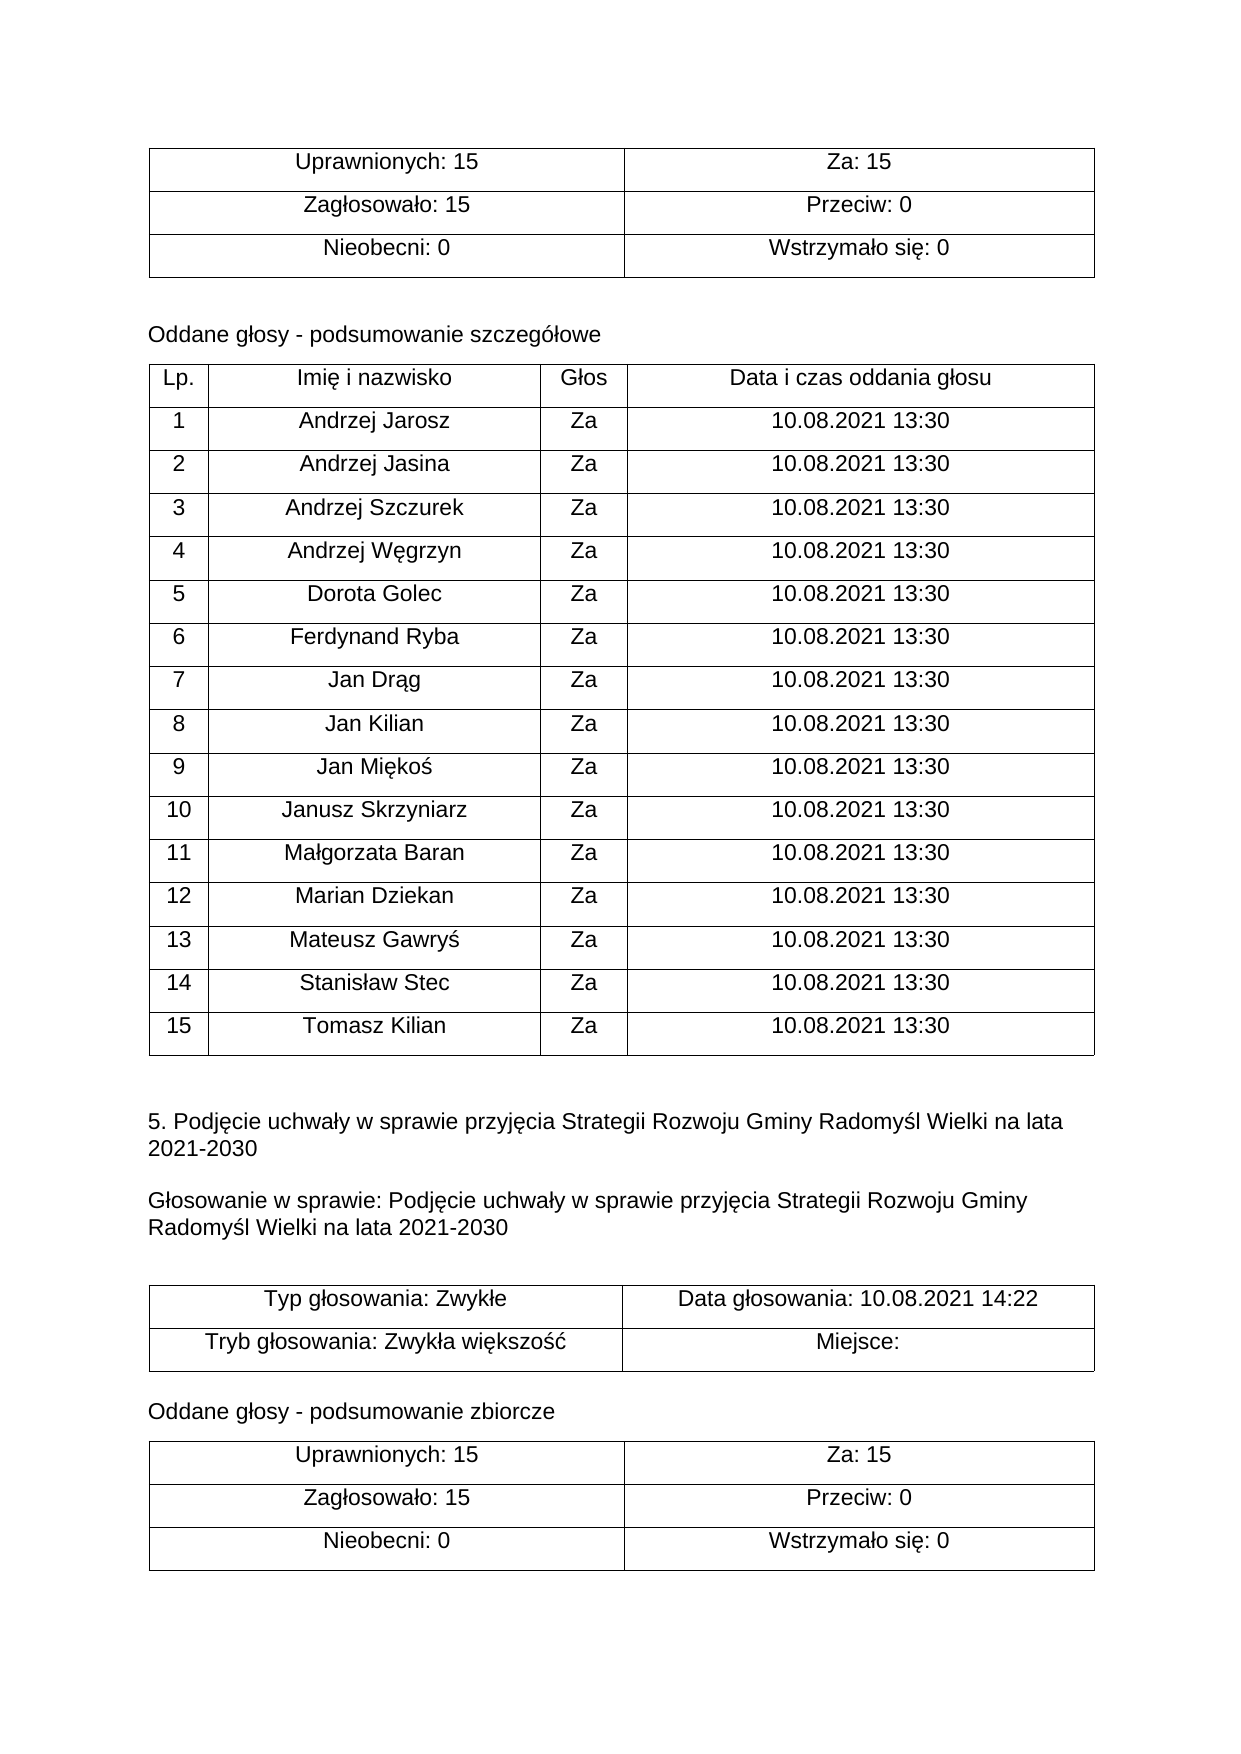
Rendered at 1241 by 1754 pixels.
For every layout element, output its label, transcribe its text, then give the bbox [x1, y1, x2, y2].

table_header Imię i nazwisko [209, 365, 540, 407]
text Oddane głosy - podsumowanie szczegółowe [148, 321, 1093, 347]
table_cell 10.08.2021 13:30 [628, 494, 1094, 536]
text Oddane głosy - podsumowanie zbiorcze [148, 1372, 1093, 1424]
table_cell Tomasz Kilian [209, 1013, 540, 1055]
table_cell Mateusz Gawryś [209, 927, 540, 969]
table_cell 1 [150, 408, 208, 450]
table_cell Stanisław Stec [209, 970, 540, 1012]
table_cell 10.08.2021 13:30 [628, 451, 1094, 493]
table_cell 10.08.2021 13:30 [628, 883, 1094, 926]
table_cell Za [541, 581, 627, 623]
table_cell 3 [150, 494, 208, 536]
table_cell 10.08.2021 13:30 [628, 408, 1094, 450]
table_cell Jan Miękoś [209, 754, 540, 796]
table_cell Przeciw: 0 [625, 192, 1094, 234]
table_cell Za [541, 1013, 627, 1055]
table_cell 11 [150, 840, 208, 882]
table_cell Andrzej Jasina [209, 451, 540, 493]
table_cell Za [541, 840, 627, 882]
table_cell 9 [150, 754, 208, 796]
table_cell Zagłosowało: 15 [150, 192, 624, 234]
table_cell Za [541, 667, 627, 709]
table_cell Jan Kilian [209, 710, 540, 753]
table_cell Za [541, 408, 627, 450]
table_cell 10.08.2021 13:30 [628, 1013, 1094, 1055]
table_cell 10 [150, 797, 208, 839]
table_cell Ferdynand Ryba [209, 624, 540, 666]
table_cell 5 [150, 581, 208, 623]
table_cell 10.08.2021 13:30 [628, 581, 1094, 623]
table_header Uprawnionych: 15 [150, 1442, 624, 1484]
table_cell Zagłosowało: 15 [150, 1485, 624, 1527]
table_cell 10.08.2021 13:30 [628, 667, 1094, 709]
table_cell 12 [150, 883, 208, 926]
table_header Za: 15 [625, 1442, 1094, 1484]
table_cell Za [541, 624, 627, 666]
table_cell Marian Dziekan [209, 883, 540, 926]
table_cell Miejsce: [623, 1329, 1094, 1371]
table_cell 10.08.2021 13:30 [628, 624, 1094, 666]
table_cell 10.08.2021 13:30 [628, 797, 1094, 839]
table_cell 10.08.2021 13:30 [628, 970, 1094, 1012]
table_cell 8 [150, 710, 208, 753]
table_cell 10.08.2021 13:30 [628, 710, 1094, 753]
table_cell Za [541, 927, 627, 969]
table_header Lp. [150, 365, 208, 407]
table_cell Janusz Skrzyniarz [209, 797, 540, 839]
table_cell Za [541, 797, 627, 839]
table_header Data i czas oddania głosu [628, 365, 1094, 407]
table_header Za: 15 [625, 149, 1094, 191]
table_header Głos [541, 365, 627, 407]
table_cell Za [541, 883, 627, 926]
table_cell 15 [150, 1013, 208, 1055]
table_cell 6 [150, 624, 208, 666]
table_cell Małgorzata Baran [209, 840, 540, 882]
table_cell Jan Drąg [209, 667, 540, 709]
table_cell Tryb głosowania: Zwykła większość [150, 1329, 622, 1371]
table_cell Za [541, 970, 627, 1012]
table_cell Za [541, 754, 627, 796]
table_cell Dorota Golec [209, 581, 540, 623]
table_header Typ głosowania: Zwykłe [150, 1286, 622, 1328]
table_cell Za [541, 494, 627, 536]
table_cell Wstrzymało się: 0 [625, 235, 1094, 277]
table_cell Przeciw: 0 [625, 1485, 1094, 1527]
table_cell 7 [150, 667, 208, 709]
table_cell Nieobecni: 0 [150, 235, 624, 277]
text 5. Podjęcie uchwały w sprawie przyjęcia Strategii Rozwoju Gminy Radomyśl Wielki na lata 2021-2030 Głosowanie w sprawie: Podjęcie uchwały w sprawie przyjęcia Strategii Rozwoju Gminy Radomyśl Wielki na lata 2021-2030 [148, 1056, 1093, 1268]
table_cell 14 [150, 970, 208, 1012]
table_cell Andrzej Jarosz [209, 408, 540, 450]
table_cell 10.08.2021 13:30 [628, 537, 1094, 580]
table_cell 2 [150, 451, 208, 493]
table_cell 13 [150, 927, 208, 969]
table_cell Andrzej Szczurek [209, 494, 540, 536]
table_header Uprawnionych: 15 [150, 149, 624, 191]
table_cell Andrzej Węgrzyn [209, 537, 540, 580]
table_cell Za [541, 537, 627, 580]
table_cell Za [541, 451, 627, 493]
table_cell 10.08.2021 13:30 [628, 754, 1094, 796]
table_cell 10.08.2021 13:30 [628, 840, 1094, 882]
table_cell 10.08.2021 13:30 [628, 927, 1094, 969]
table_cell Wstrzymało się: 0 [625, 1528, 1094, 1570]
table_cell Nieobecni: 0 [150, 1528, 624, 1570]
table_cell 4 [150, 537, 208, 580]
table_cell Za [541, 710, 627, 753]
table_header Data głosowania: 10.08.2021 14:22 [623, 1286, 1094, 1328]
